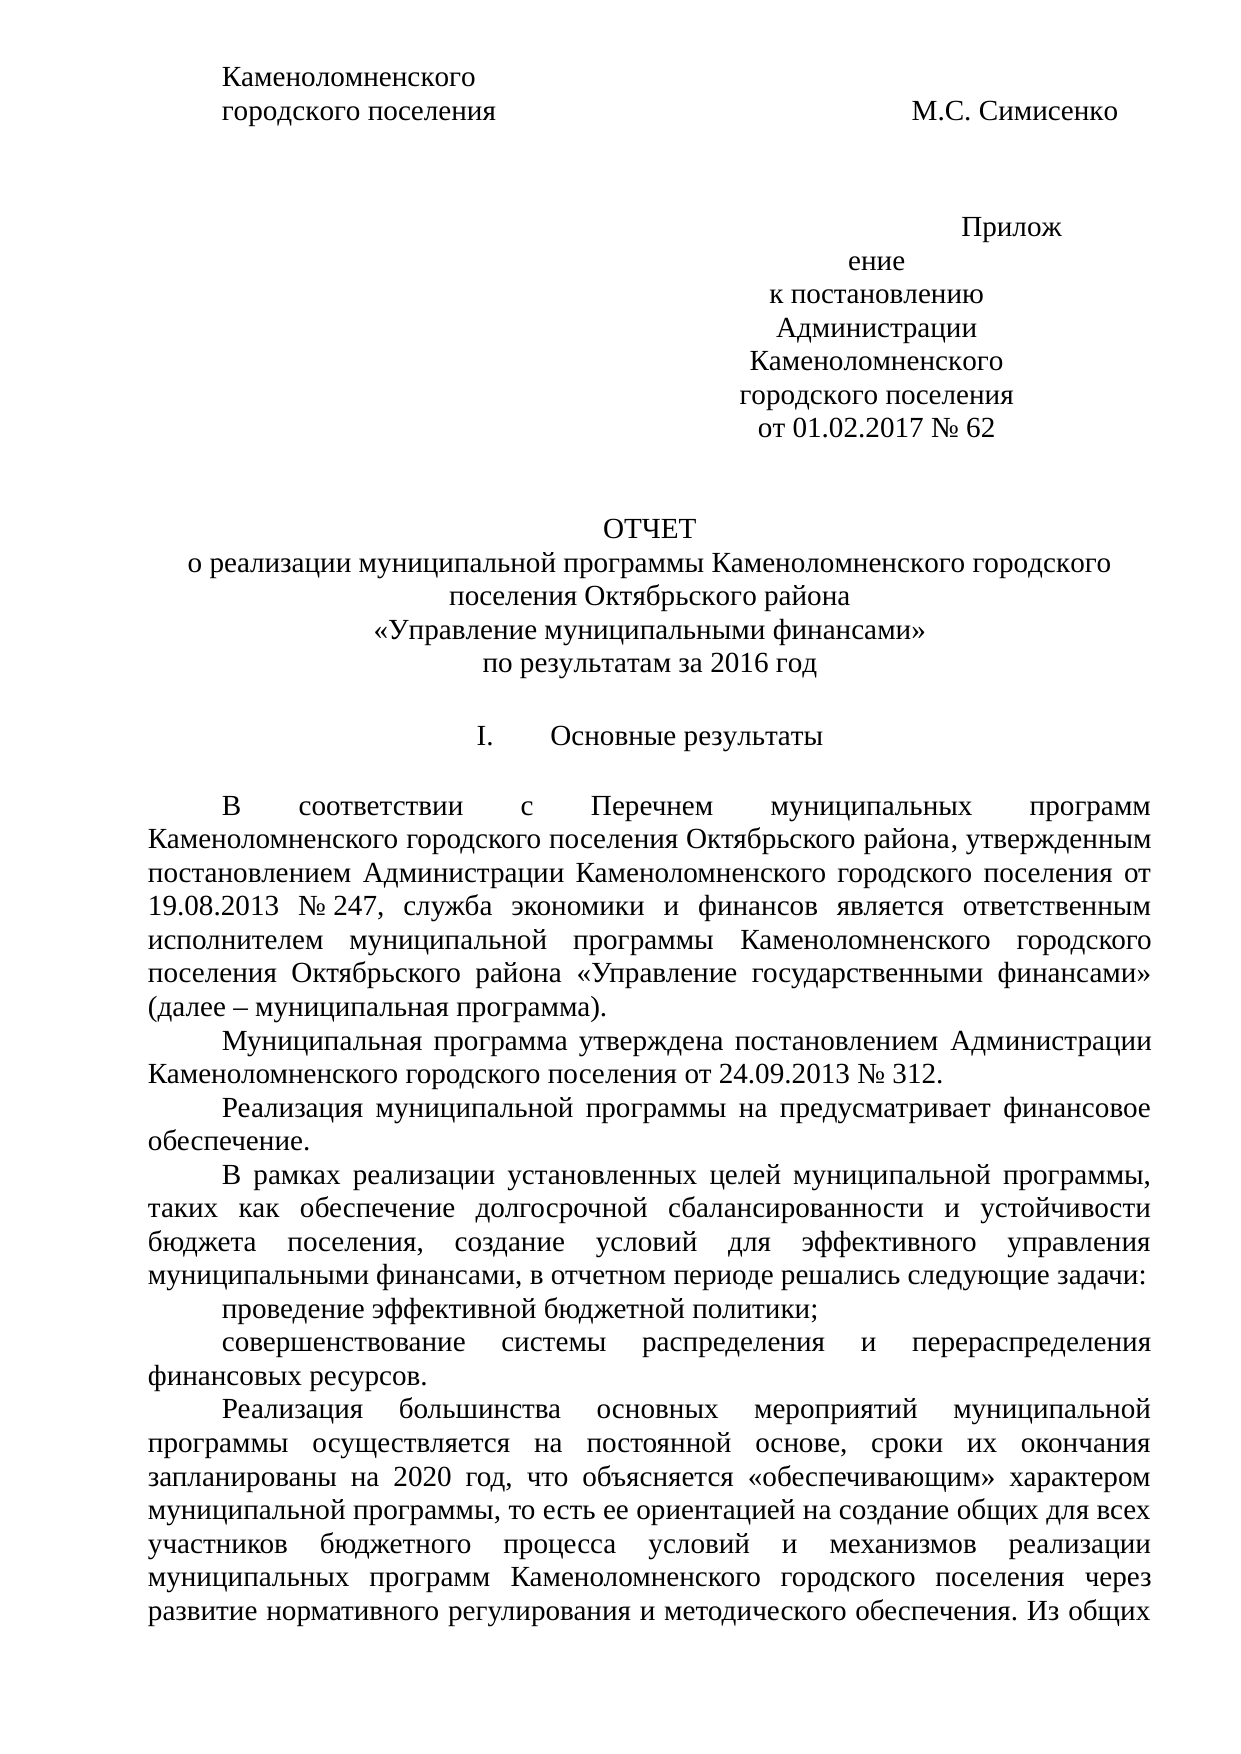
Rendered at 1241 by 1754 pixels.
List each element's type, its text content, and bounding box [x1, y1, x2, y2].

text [148, 1392, 1152, 1626]
table_header Приложение к постановлению Администрации Каменоломненского городского поселения от 01.02.2017 № 62 [679, 181, 1073, 444]
text ОТЧЕТ [148, 511, 1152, 545]
text Каменоломненского [148, 59, 1152, 93]
text городского поселения М.С. Симисенко [148, 93, 1152, 126]
text В соответствии с Перечнем муниципальных программ Каменоломненского городского поселения Октябрьского района, утвержденным постановлением Администрации Каменоломненского городского поселения от 19.08.2013 № 247, служба экономики и финансов является ответственным исполнителем муниципальной программы Каменоломненского городского поселения Октябрьского района «Управление государственными финансами» (далее – муниципальная программа). [148, 788, 1152, 1023]
text I. Основные результаты [148, 718, 1152, 751]
text совершенствование системы распределения и перераспределения финансовых ресурсов. [148, 1324, 1152, 1392]
text о реализации муниципальной программы Каменоломненского городского поселения Октябрьского района [148, 545, 1152, 612]
text проведение эффективной бюджетной политики; [148, 1291, 1152, 1324]
text по результатам за 2016 год [148, 646, 1152, 679]
text В рамках реализации установленных целей муниципальной программы, таких как обеспечение долгосрочной сбалансированности и устойчивости бюджета поселения, создание условий для эффективного управления муниципальными финансами, в отчетном периоде решались следующие задачи: [148, 1157, 1152, 1291]
text Муниципальная программа утверждена постановлением Администрации Каменоломненского городского поселения от 24.09.2013 № 312. [148, 1023, 1152, 1090]
text «Управление муниципальными финансами» [148, 612, 1152, 646]
text Реализация муниципальной программы на предусматривает финансовое обеспечение. [148, 1090, 1152, 1157]
